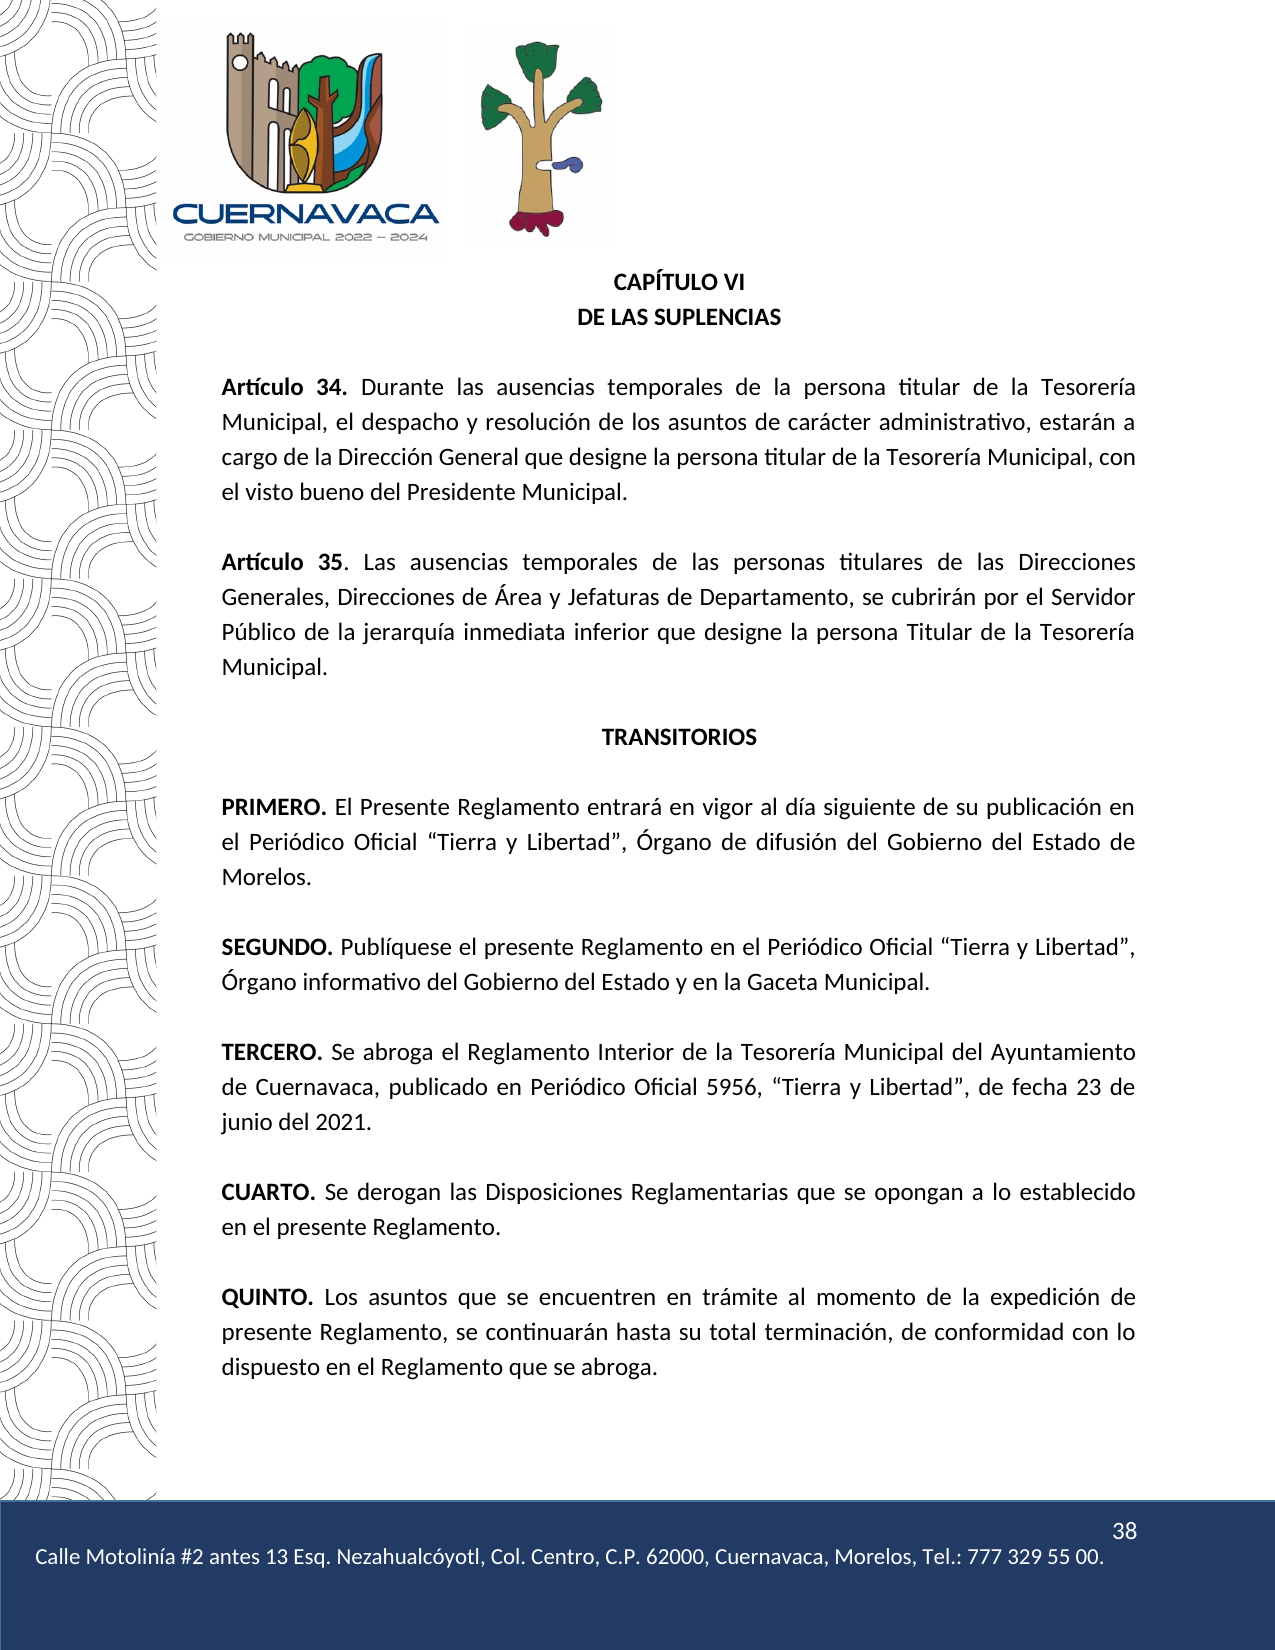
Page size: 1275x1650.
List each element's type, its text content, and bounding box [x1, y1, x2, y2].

text Artículo 34. Durante las ausencias temporales de la persona titular de la Tesorería Municipal, el despacho y resolución de los asuntos de carácter administrativo, estarán a cargo de la Dirección General que designe la persona titular de la Tesorería Municipal, con el visto bueno del Presidente Municipal. [221, 371, 1137, 506]
text CUARTO. Se derogan las Disposiciones Reglamentarias que se opongan a lo establecido en el presente Reglamento. [221, 1176, 1137, 1241]
text PRIMERO. El Presente Reglamento entrará en vigor al día siguiente de su publicación en el Periódico Oficial “Tierra y Libertad”, Órgano de difusión del Gobierno del Estado de Morelos. [221, 791, 1137, 891]
picture [161, 17, 448, 259]
text DE LAS SUPLENCIAS [221, 301, 1137, 331]
picture [468, 27, 614, 245]
text TRANSITORIOS [221, 721, 1137, 751]
text CAPÍTULO VI [221, 266, 1137, 296]
text Artículo 35. Las ausencias temporales de las personas titulares de las Direcciones Generales, Direcciones de Área y Jefaturas de Departamento, se cubrirán por el Servidor Público de la jerarquía inmediata inferior que designe la persona Titular de la Tesorería Municipal. [221, 546, 1137, 681]
text TERCERO. Se abroga el Reglamento Interior de la Tesorería Municipal del Ayuntamiento de Cuernavaca, publicado en Periódico Oficial 5956, “Tierra y Libertad”, de fecha 23 de junio del 2021. [221, 1036, 1137, 1136]
text SEGUNDO. Publíquese el presente Reglamento en el Periódico Oficial “Tierra y Libertad”, Órgano informativo del Gobierno del Estado y en la Gaceta Municipal. [221, 931, 1137, 996]
text QUINTO. Los asuntos que se encuentren en trámite al momento de la expedición de presente Reglamento, se continuarán hasta su total terminación, de conformidad con lo dispuesto en el Reglamento que se abroga. [221, 1281, 1137, 1381]
picture [0, 0, 157, 1500]
